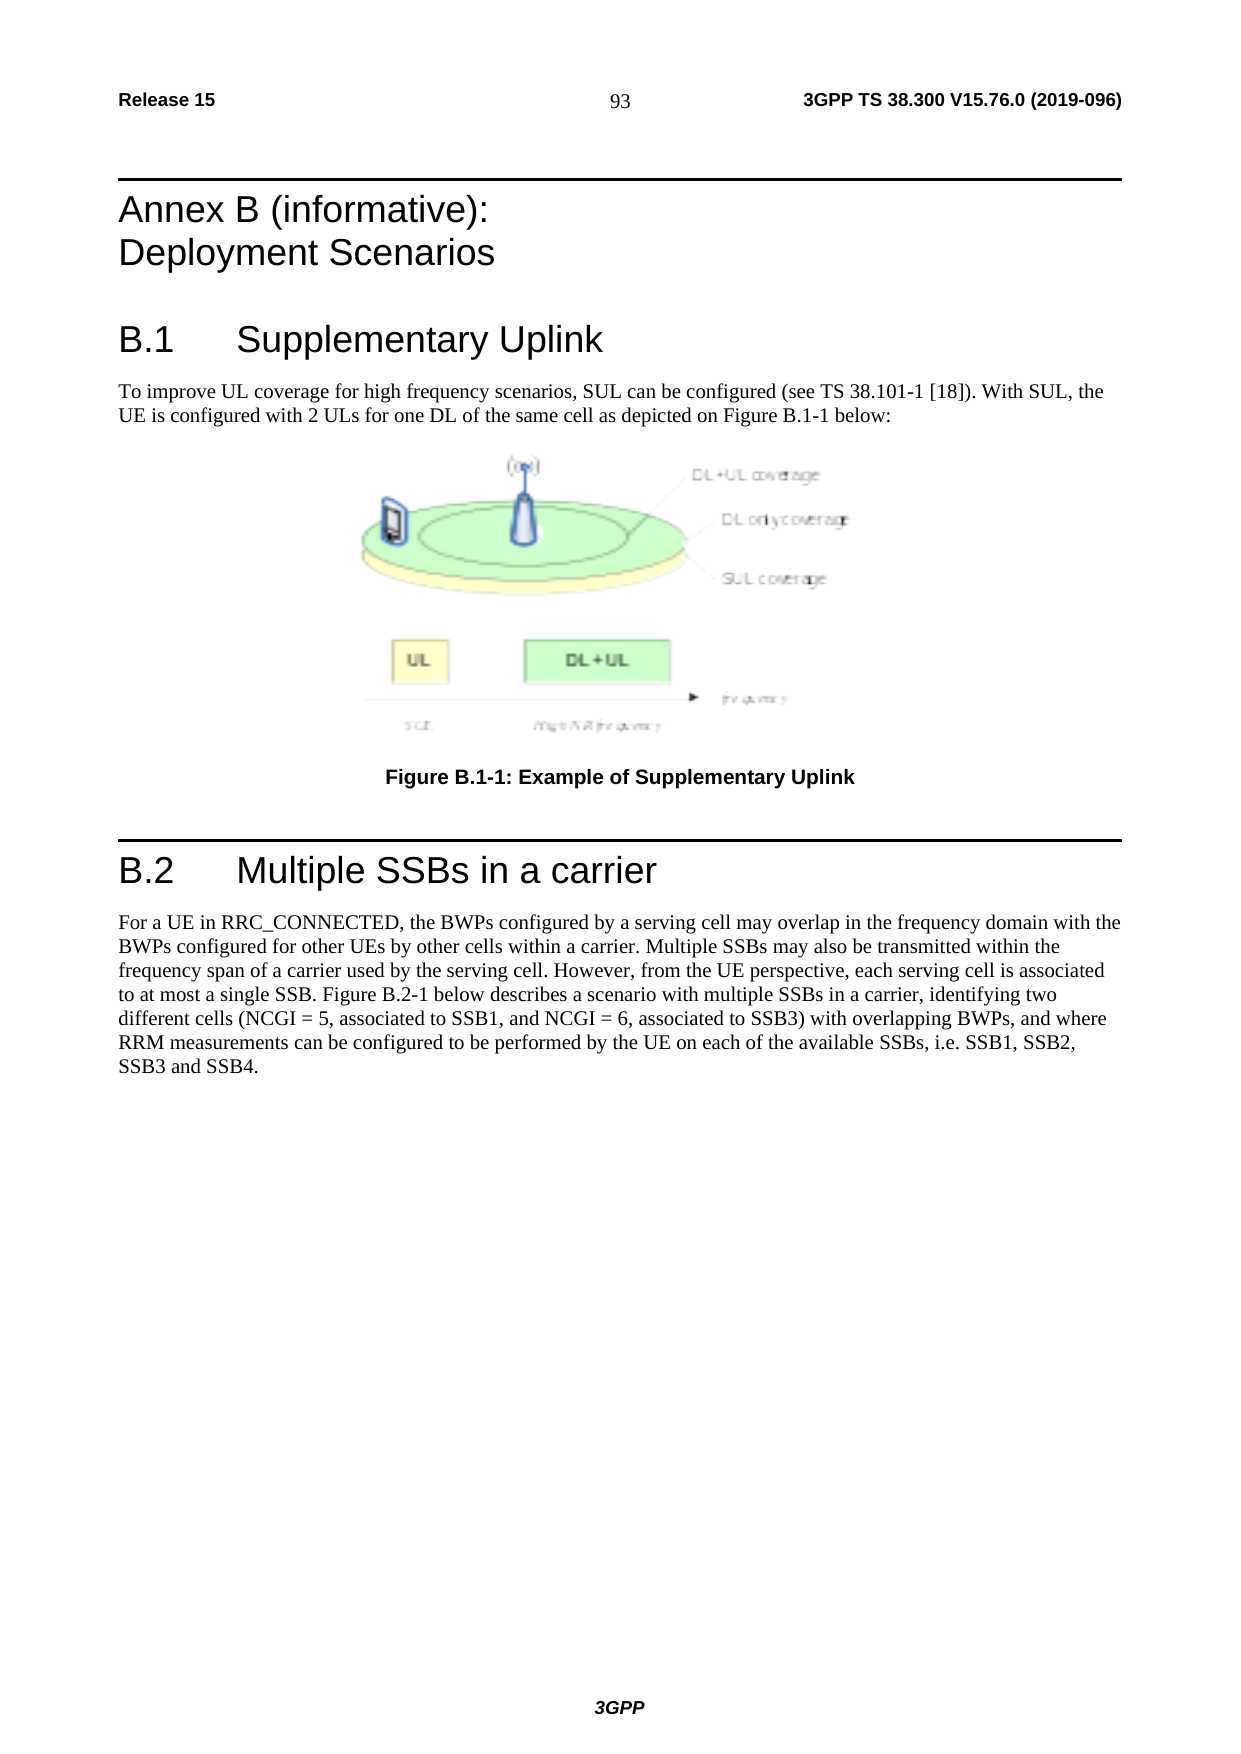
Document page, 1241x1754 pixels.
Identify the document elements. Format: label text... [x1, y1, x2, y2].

subtitle B.1 Supplementary Uplink [118, 308, 1122, 360]
subtitle Annex B (informative): Deployment Scenarios [118, 181, 1122, 273]
subtitle B.2 Multiple SSBs in a carrier [118, 842, 1122, 891]
text For a UE in RRC_CONNECTED, the BWPs configured by a serving cell may overlap in the frequency domain with the BWPs configured for other UEs by other cells within a carrier. Multiple SSBs may also be transmitted within the frequency span of a carrier used by the serving cell. However, from the UE perspective, each serving cell is associated to at most a single SSB. Figure B.2-1 below describes a scenario with multiple SSBs in a carrier, identifying two different cells (NCGI = 5, associated to SSB1, and NCGI = 6, associated to SSB3) with overlapping BWPs, and where RRM measurements can be configured to be performed by the UE on each of the available SSBs, i.e. SSB1, SSB2, SSB3 and SSB4. [118, 910, 1122, 1078]
text To improve UL coverage for high frequency scenarios, SUL can be configured (see TS 38.101-1 [18]). With SUL, the UE is configured with 2 ULs for one DL of the same cell as depicted on Figure B.1-1 below: [118, 379, 1122, 427]
text Figure B.1-1: Example of Supplementary Uplink [118, 765, 1122, 789]
